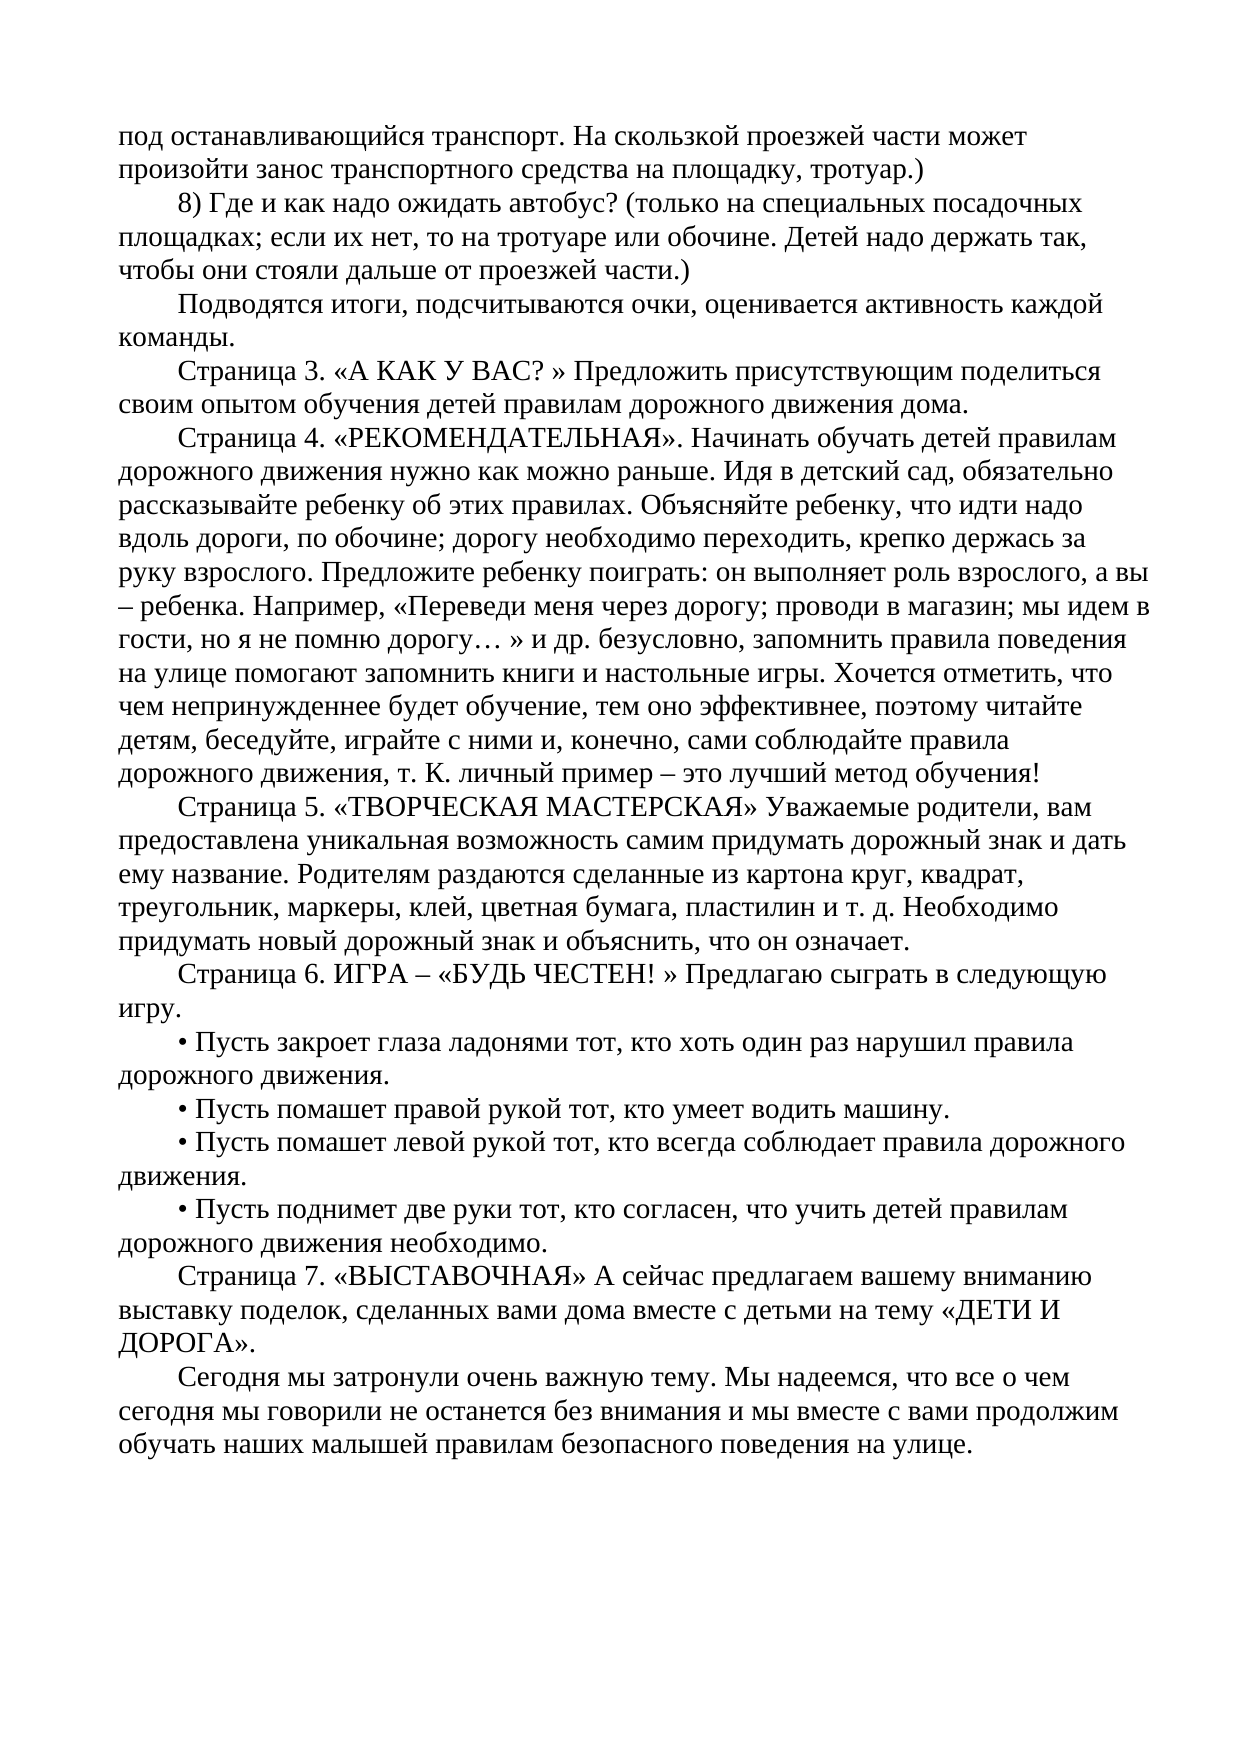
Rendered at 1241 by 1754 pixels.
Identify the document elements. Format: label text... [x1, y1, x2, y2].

text • Пусть помашет левой рукой тот, кто всегда соблюдает правила дорожного движения. [118, 1124, 1152, 1191]
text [118, 118, 1152, 185]
text Страница 6. ИГРА – «БУДЬ ЧЕСТЕН! » Предлагаю сыграть в следующую игру. [118, 957, 1152, 1024]
text Страница 7. «ВЫСТАВОЧНАЯ» А сейчас предлагаем вашему вниманию выставку поделок, сделанных вами дома вместе с детьми на тему «ДЕТИ И ДОРОГА». [118, 1258, 1152, 1359]
text Подводятся итоги, подсчитываются очки, оценивается активность каждой команды. [118, 286, 1152, 353]
text • Пусть помашет правой рукой тот, кто умеет водить машину. [118, 1091, 1152, 1124]
text Страница 4. «РЕКОМЕНДАТЕЛЬНАЯ». Начинать обучать детей правилам дорожного движения нужно как можно раньше. Идя в детский сад, обязательно рассказывайте ребенку об этих правилах. Объясняйте ребенку, что идти надо вдоль дороги, по обочине; дорогу необходимо переходить, крепко держась за руку взрослого. Предложите ребенку поиграть: он выполняет роль взрослого, а вы – ребенка. Например, «Переведи меня через дорогу; проводи в магазин; мы идем в гости, но я не помню дорогу… » и др. безусловно, запомнить правила поведения на улице помогают запомнить книги и настольные игры. Хочется отметить, что чем непринужденнее будет обучение, тем оно эффективнее, поэтому читайте детям, беседуйте, играйте с ними и, конечно, сами соблюдайте правила дорожного движения, т. К. личный пример – это лучший метод обучения! [118, 420, 1152, 789]
text Сегодня мы затронули очень важную тему. Мы надеемся, что все о чем сегодня мы говорили не останется без внимания и мы вместе с вами продолжим обучать наших малышей правилам безопасного поведения на улице. [118, 1359, 1152, 1460]
text • Пусть поднимет две руки тот, кто согласен, что учить детей правилам дорожного движения необходимо. [118, 1191, 1152, 1258]
text • Пусть закроет глаза ладонями тот, кто хоть один раз нарушил правила дорожного движения. [118, 1024, 1152, 1091]
text Страница 3. «А КАК У ВАС? » Предложить присутствующим поделиться своим опытом обучения детей правилам дорожного движения дома. [118, 353, 1152, 420]
text Страница 5. «ТВОРЧЕСКАЯ МАСТЕРСКАЯ» Уважаемые родители, вам предоставлена уникальная возможность самим придумать дорожный знак и дать ему название. Родителям раздаются сделанные из картона круг, квадрат, треугольник, маркеры, клей, цветная бумага, пластилин и т. д. Необходимо придумать новый дорожный знак и объяснить, что он означает. [118, 789, 1152, 957]
text 8) Где и как надо ожидать автобус? (только на специальных посадочных площадках; если их нет, то на тротуаре или обочине. Детей надо держать так, чтобы они стояли дальше от проезжей части.) [118, 185, 1152, 286]
